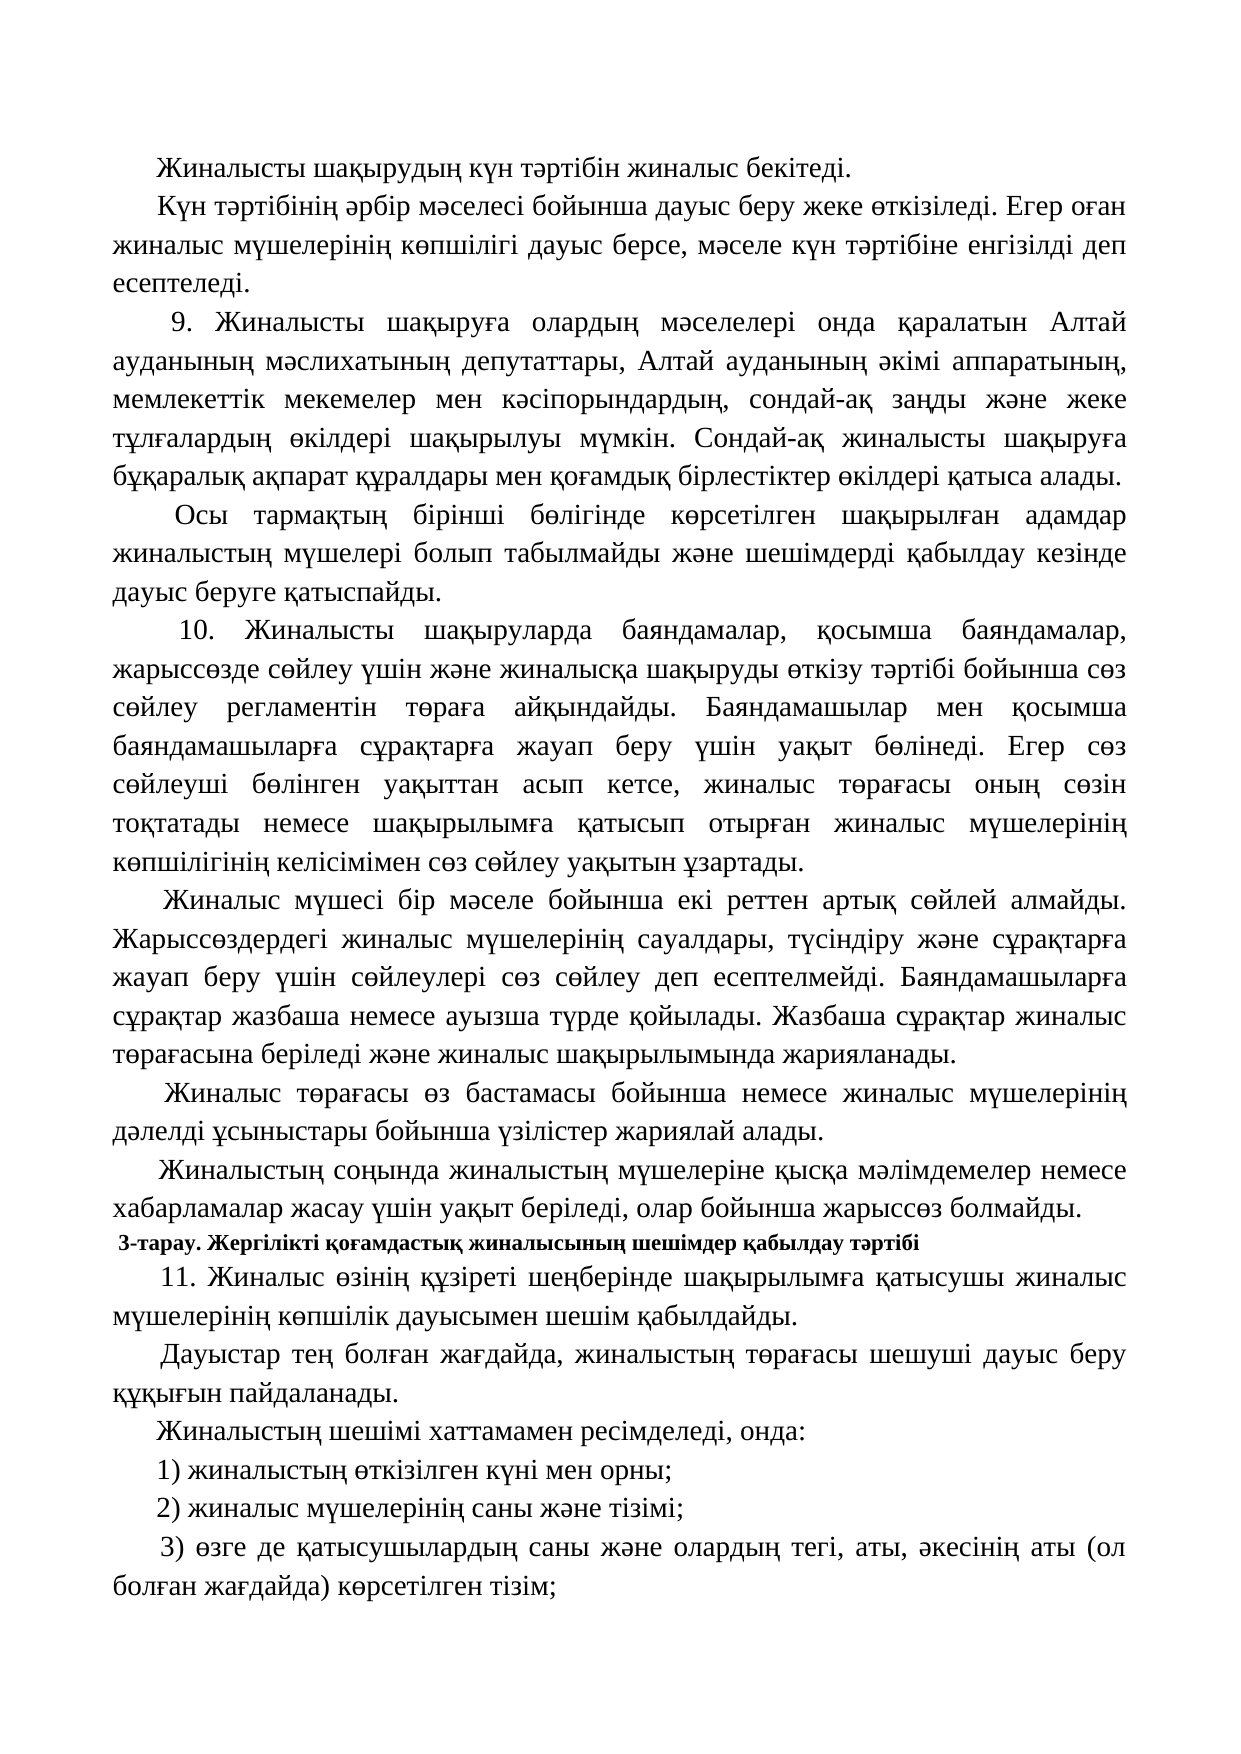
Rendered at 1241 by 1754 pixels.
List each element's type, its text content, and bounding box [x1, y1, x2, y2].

text 2) жиналыс мүшелерінің саны және тізімі; [112, 1491, 1128, 1524]
text 1) жиналыстың өткізілген күні мен орны; [112, 1452, 1128, 1486]
text Жиналысты шақырудың күн тәртібін жиналыс бекітеді. [112, 150, 1128, 183]
text Жиналыс төрағасы өз бастамасы бойынша немесе жиналыс мүшелерінің дәлелді ұсыныстары бойынша үзілістер жариялай алады. [112, 1075, 1128, 1147]
text 3) өзге де қатысушылардың саны және олардың тегі, аты, әкесінің аты (ол болған жағдайда) көрсетілген тізім; [112, 1529, 1128, 1601]
text Дауыстар тең болған жағдайда, жиналыстың төрағасы шешуші дауыс беру құқығын пайдаланады. [112, 1336, 1128, 1408]
text Жиналыс мүшесі бір мәселе бойынша екі реттен артық сөйлей алмайды. Жарыссөздердегі жиналыс мүшелерінің сауалдары, түсіндіру және сұрақтарға жауап беру үшін сөйлеулері сөз сөйлеу деп есептелмейді. Баяндамашыларға сұрақтар жазбаша немесе ауызша түрде қойылады. Жазбаша сұрақтар жиналыс төрағасына беріледі және жиналыс шақырылымында жарияланады. [112, 882, 1128, 1070]
text Жиналыстың шешімі хаттамамен ресімделеді, онда: [112, 1413, 1128, 1447]
text Жиналыстың соңында жиналыстың мүшелеріне қысқа мәлімдемелер немесе хабарламалар жасау үшін уақыт беріледі, олар бойынша жарыссөз болмайды. [112, 1152, 1128, 1224]
text 9. Жиналысты шақыруға олардың мәселелері онда қаралатын Алтай ауданының мәслихатының депутаттары, Алтай ауданының әкімі аппаратының, мемлекеттік мекемелер мен кәсіпорындардың, сондай-ақ заңды және жеке тұлғалардың өкілдері шақырылуы мүмкін. Сондай-ақ жиналысты шақыруға бұқаралық ақпарат құралдары мен қоғамдық бірлестіктер өкілдері қатыса алады. [112, 304, 1128, 492]
text Күн тәртібінің әрбір мәселесі бойынша дауыс беру жеке өткізіледі. Егер оған жиналыс мүшелерінің көпшілігі дауыс берсе, мәселе күн тәртібіне енгізілді деп есептеледі. [112, 188, 1128, 299]
text Осы тармақтың бірінші бөлігінде көрсетілген шақырылған адамдар жиналыстың мүшелері болып табылмайды және шешімдерді қабылдау кезінде дауыс беруге қатыспайды. [112, 497, 1128, 607]
text 3-тарау. Жергілікті қоғамдастық жиналысының шешімдер қабылдау тәртібі [112, 1229, 1128, 1256]
text 11. Жиналыс өзінің құзіреті шеңберінде шақырылымға қатысушы жиналыс мүшелерінің көпшілік дауысымен шешім қабылдайды. [112, 1259, 1128, 1331]
text 10. Жиналысты шақыруларда баяндамалар, қосымша баяндамалар, жарыссөзде сөйлеу үшін және жиналысқа шақыруды өткізу тәртібі бойынша сөз сөйлеу регламентін төраға айқындайды. Баяндамашылар мен қосымша баяндамашыларға сұрақтарға жауап беру үшін уақыт бөлінеді. Егер сөз сөйлеуші бөлінген уақыттан асып кетсе, жиналыс төрағасы оның сөзін тоқтатады немесе шақырылымға қатысып отырған жиналыс мүшелерінің көпшілігінің келісімімен сөз сөйлеу уақытын ұзартады. [112, 612, 1128, 877]
